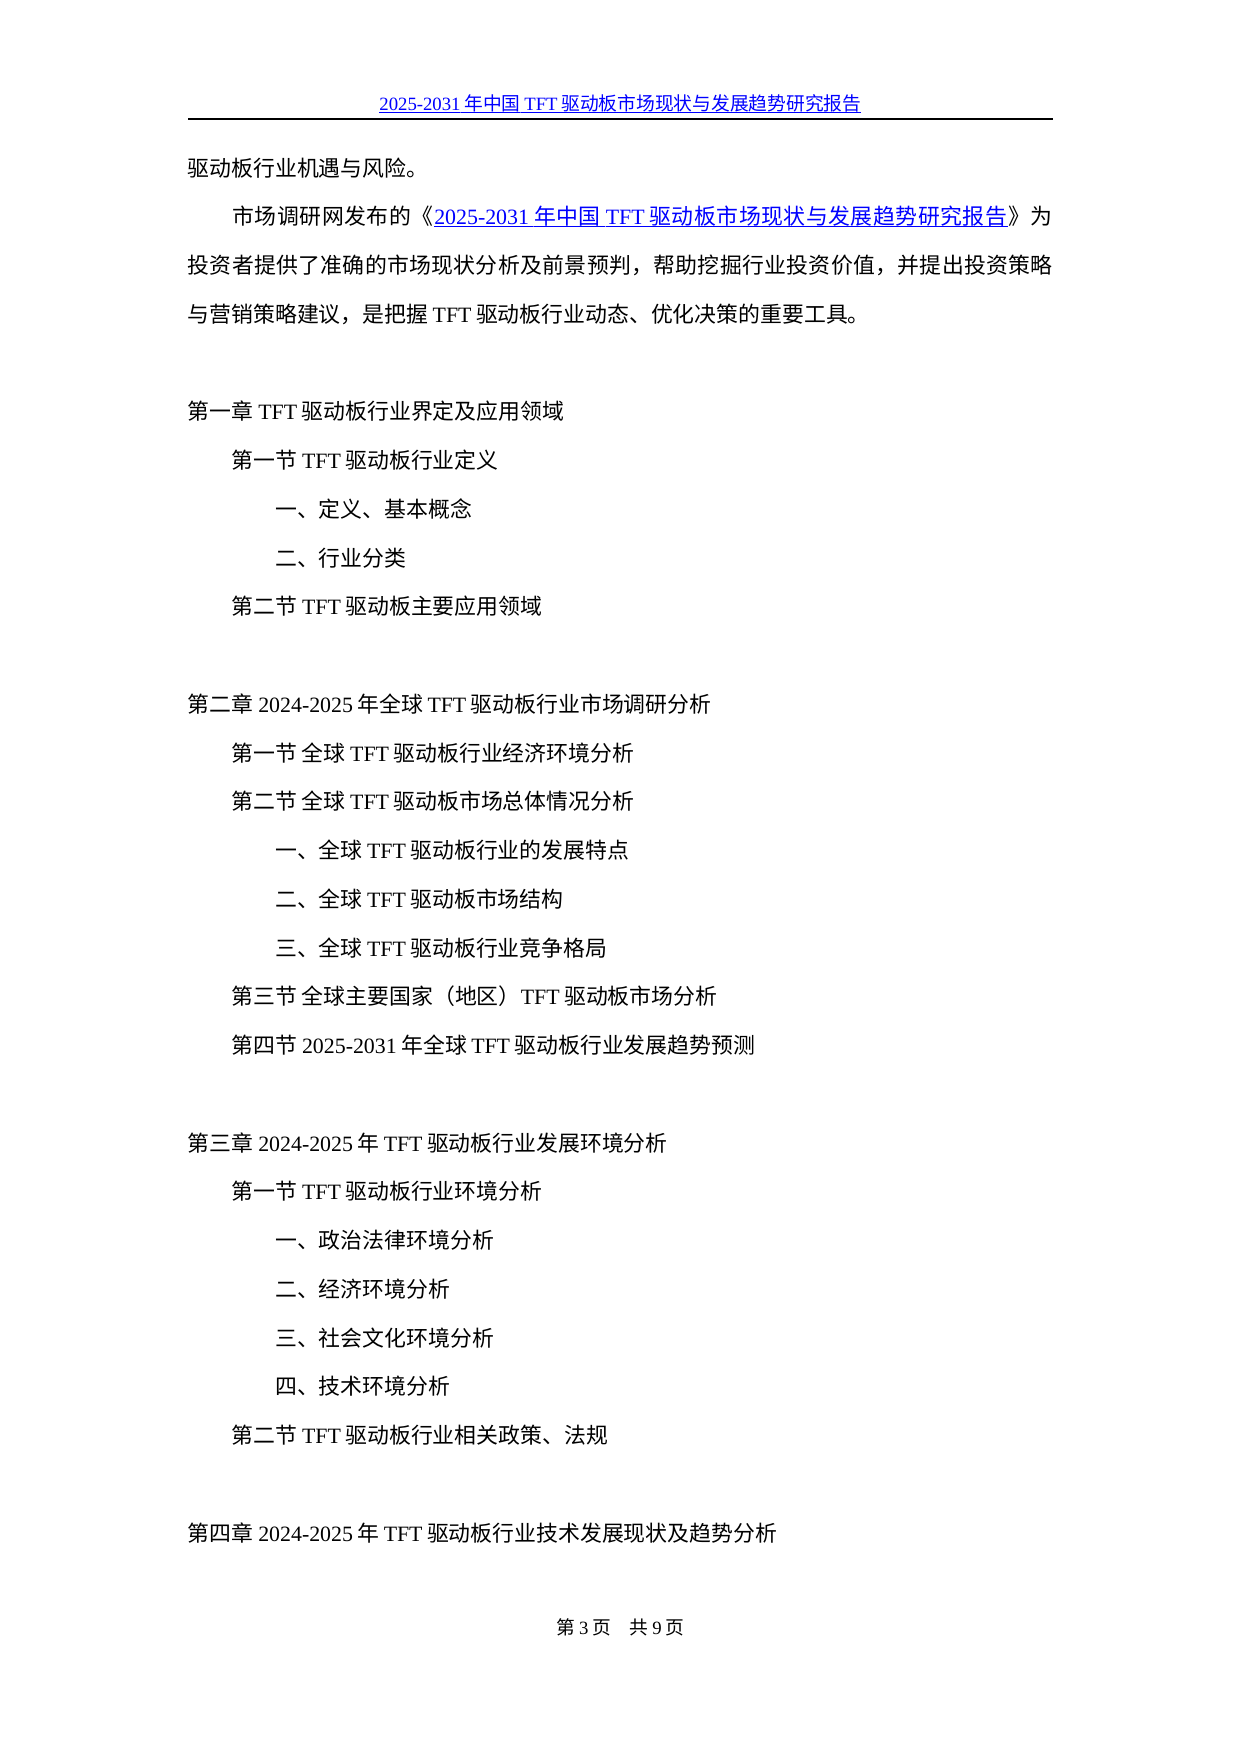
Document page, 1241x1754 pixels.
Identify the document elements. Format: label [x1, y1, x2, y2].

text [187, 150, 1053, 1548]
